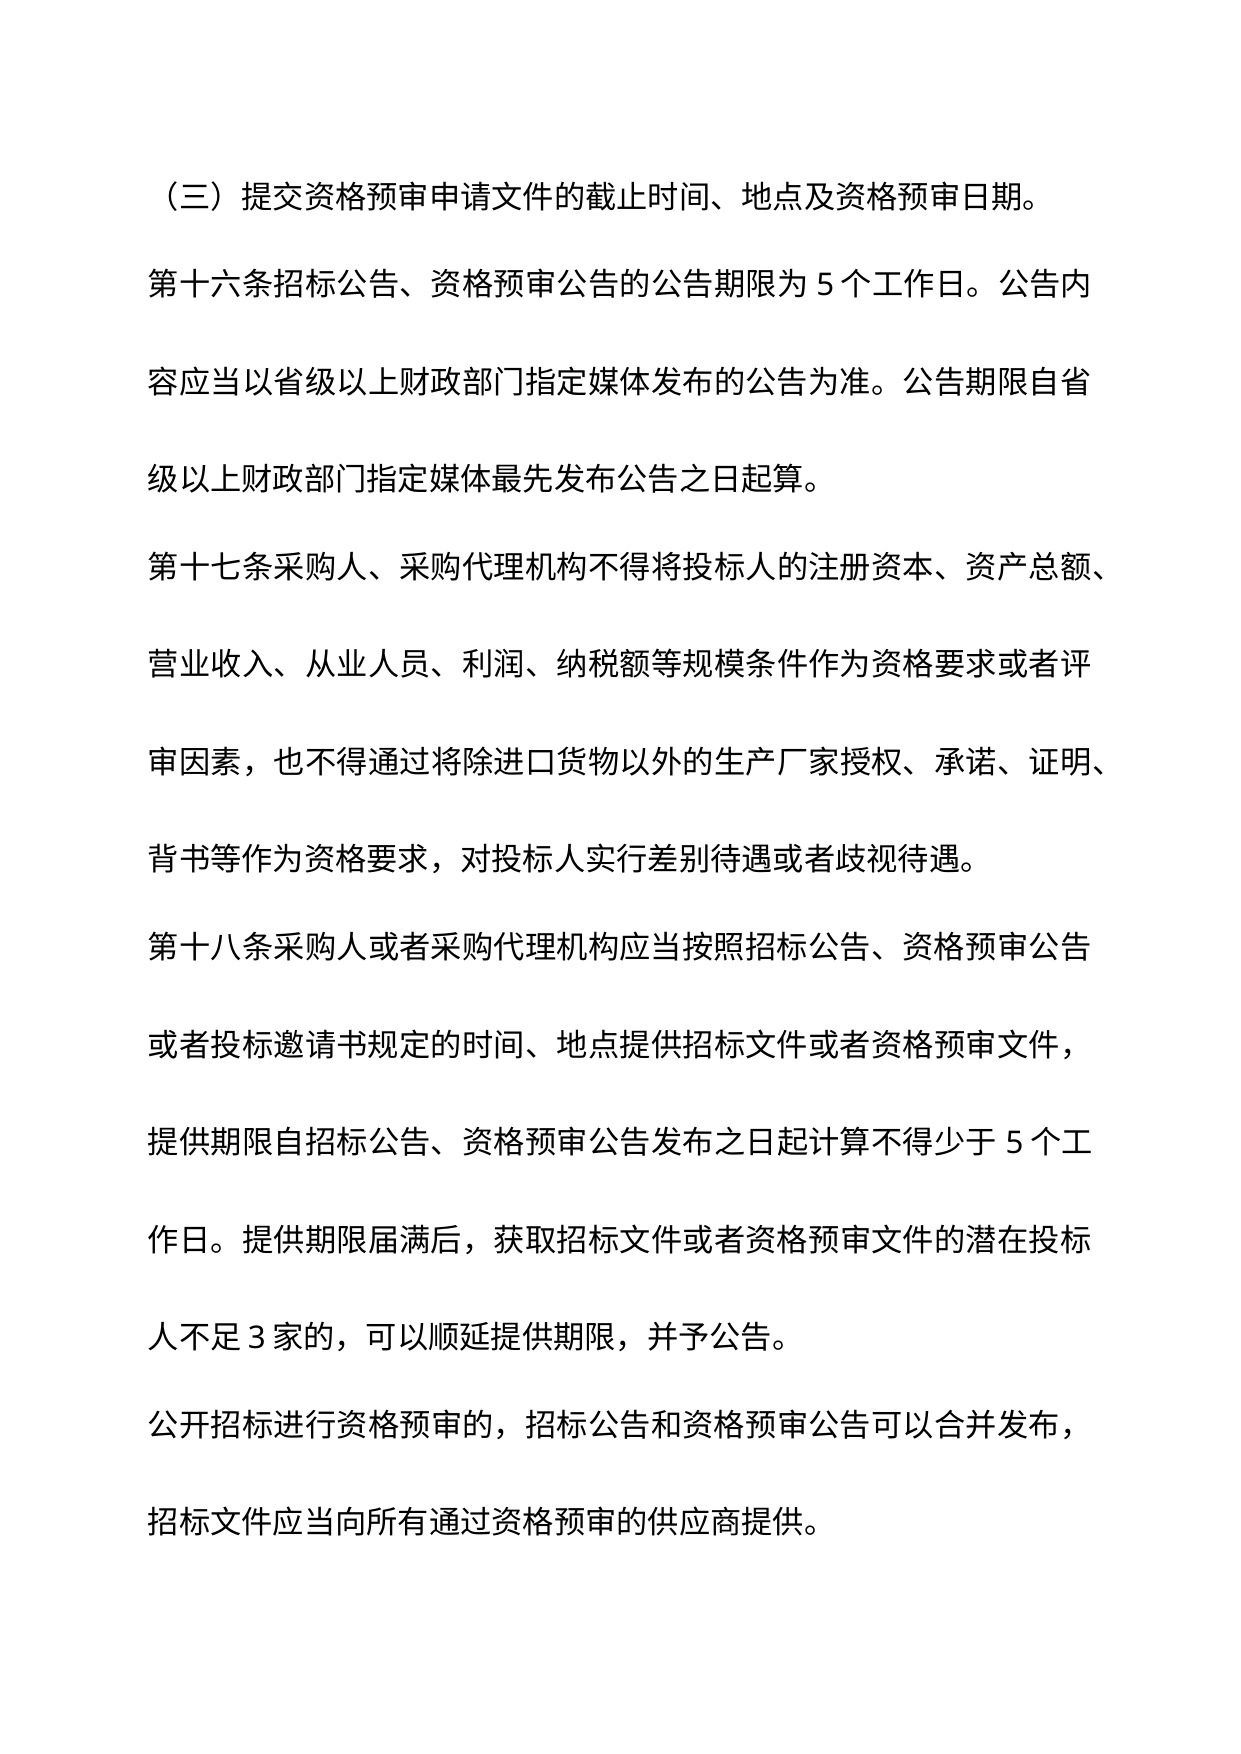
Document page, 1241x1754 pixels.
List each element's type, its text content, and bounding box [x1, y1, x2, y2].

text 公开招标进行资格预审的，招标公告和资格预审公告可以合并发布，招标文件应当向所有通过资格预审的供应商提供。 [148, 1390, 1093, 1552]
text 第十七条采购人、采购代理机构不得将投标人的注册资本、资产总额、营业收入、从业人员、利润、纳税额等规模条件作为资格要求或者评审因素，也不得通过将除进口货物以外的生产厂家授权、承诺、证明、背书等作为资格要求，对投标人实行差别待遇或者歧视待遇。 [148, 532, 1093, 890]
text 第十八条采购人或者采购代理机构应当按照招标公告、资格预审公告或者投标邀请书规定的时间、地点提供招标文件或者资格预审文件，提供期限自招标公告、资格预审公告发布之日起计算不得少于5个工作日。提供期限届满后，获取招标文件或者资格预审文件的潜在投标人不足3家的，可以顺延提供期限，并予公告。 [148, 912, 1093, 1367]
text （三）提交资格预审申请文件的截止时间、地点及资格预审日期。 [148, 162, 1093, 227]
text 第十六条招标公告、资格预审公告的公告期限为5个工作日。公告内容应当以省级以上财政部门指定媒体发布的公告为准。公告期限自省级以上财政部门指定媒体最先发布公告之日起算。 [148, 249, 1093, 509]
